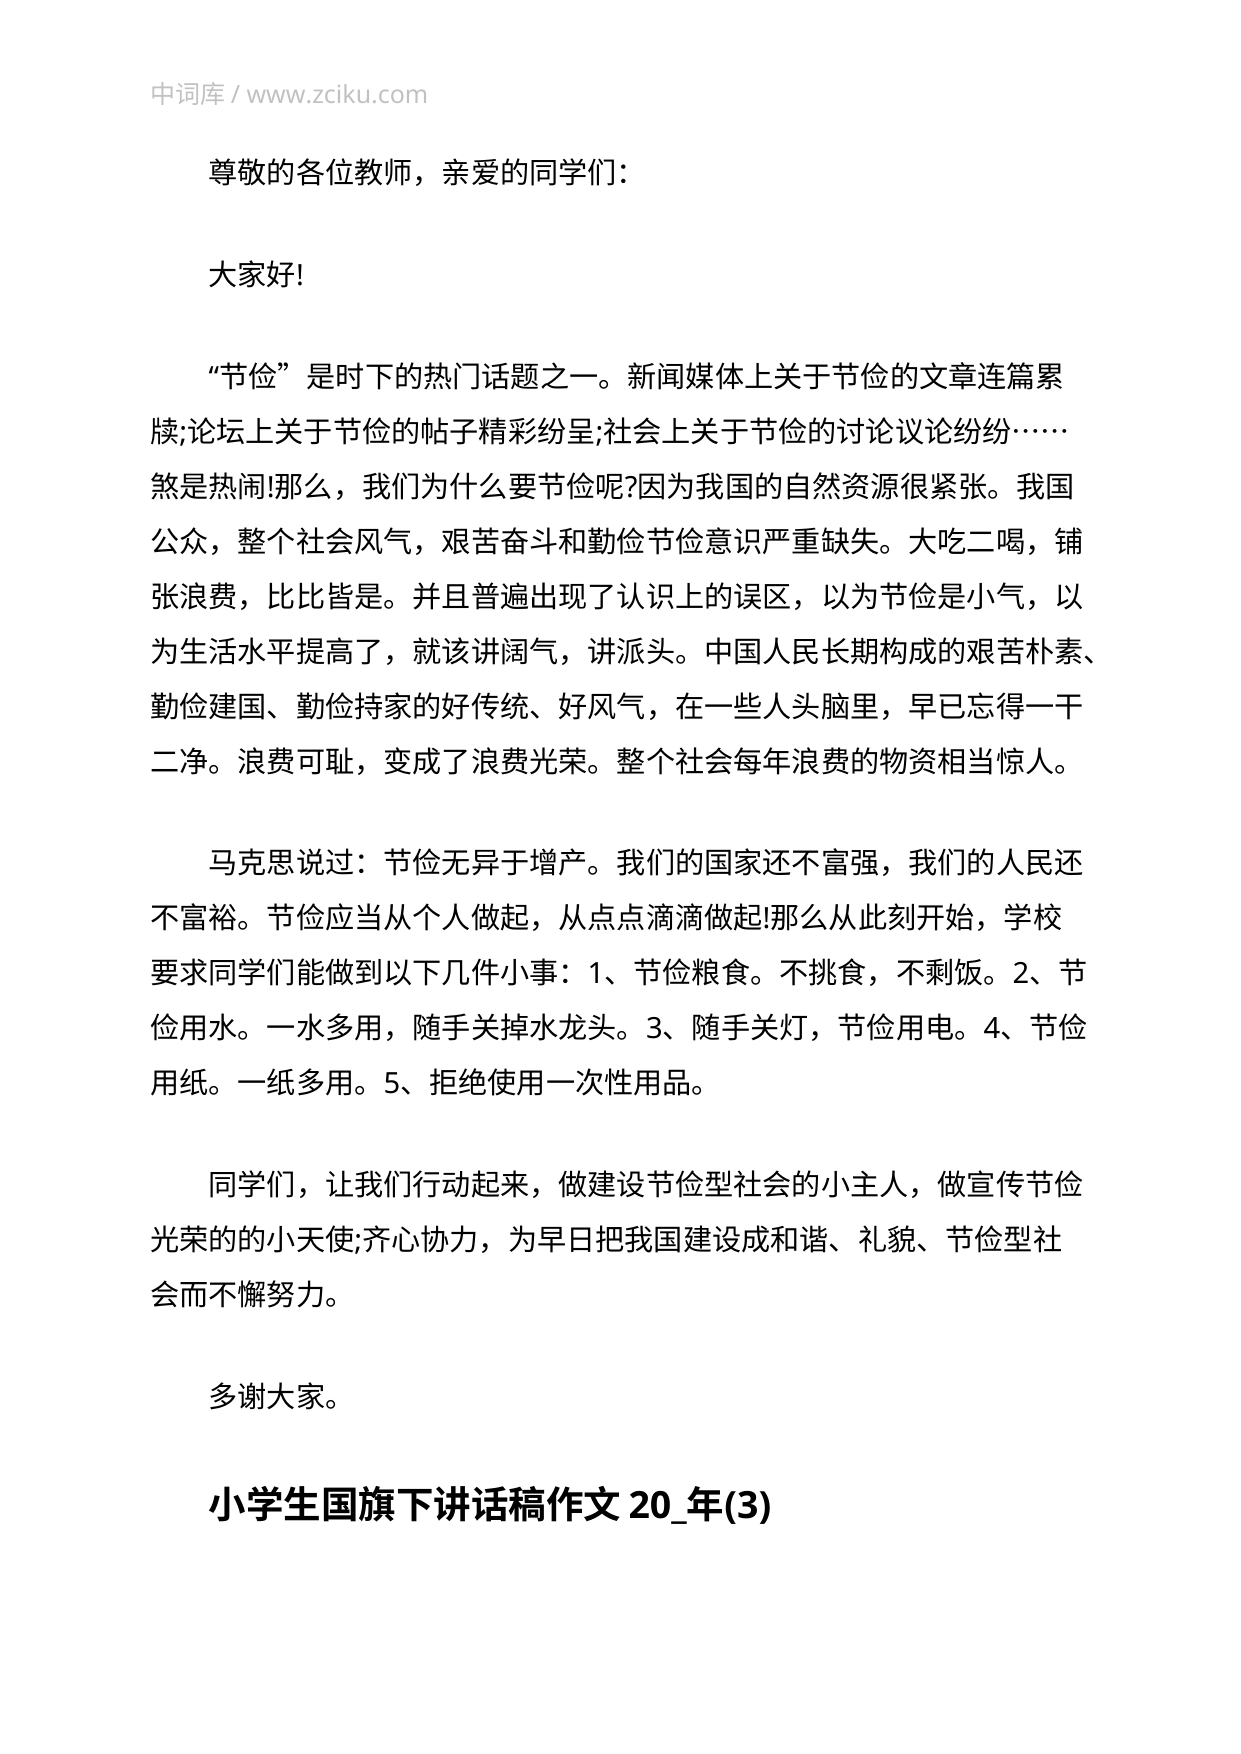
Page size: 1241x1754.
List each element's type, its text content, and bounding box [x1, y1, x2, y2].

text “节俭”是时下的热门话题之一。新闻媒体上关于节俭的文章连篇累牍;论坛上关于节俭的帖子精彩纷呈;社会上关于节俭的讨论议论纷纷……煞是热闹!那么，我们为什么要节俭呢?因为我国的自然资源很紧张。我国公众，整个社会风气，艰苦奋斗和勤俭节俭意识严重缺失。大吃二喝，铺张浪费，比比皆是。并且普遍出现了认识上的误区，以为节俭是小气，以为生活水平提高了，就该讲阔气，讲派头。中国人民长期构成的艰苦朴素、勤俭建国、勤俭持家的好传统、好风气，在一些人头脑里，早已忘得一干二净。浪费可耻，变成了浪费光荣。整个社会每年浪费的物资相当惊人。 [150, 354, 1090, 781]
text 小学生国旗下讲话稿作文20_年(3) [150, 1475, 1090, 1530]
text 同学们，让我们行动起来，做建设节俭型社会的小主人，做宣传节俭光荣的的小天使;齐心协力，为早日把我国建设成和谐、礼貌、节俭型社会而不懈努力。 [150, 1162, 1090, 1314]
text 大家好! [150, 252, 1090, 294]
text 多谢大家。 [150, 1374, 1090, 1416]
text 尊敬的各位教师，亲爱的同学们： [150, 150, 1090, 192]
text 马克思说过：节俭无异于增产。我们的国家还不富强，我们的人民还不富裕。节俭应当从个人做起，从点点滴滴做起!那么从此刻开始，学校要求同学们能做到以下几件小事：1、节俭粮食。不挑食，不剩饭。2、节俭用水。一水多用，随手关掉水龙头。3、随手关灯，节俭用电。4、节俭用纸。一纸多用。5、拒绝使用一次性用品。 [150, 840, 1090, 1102]
